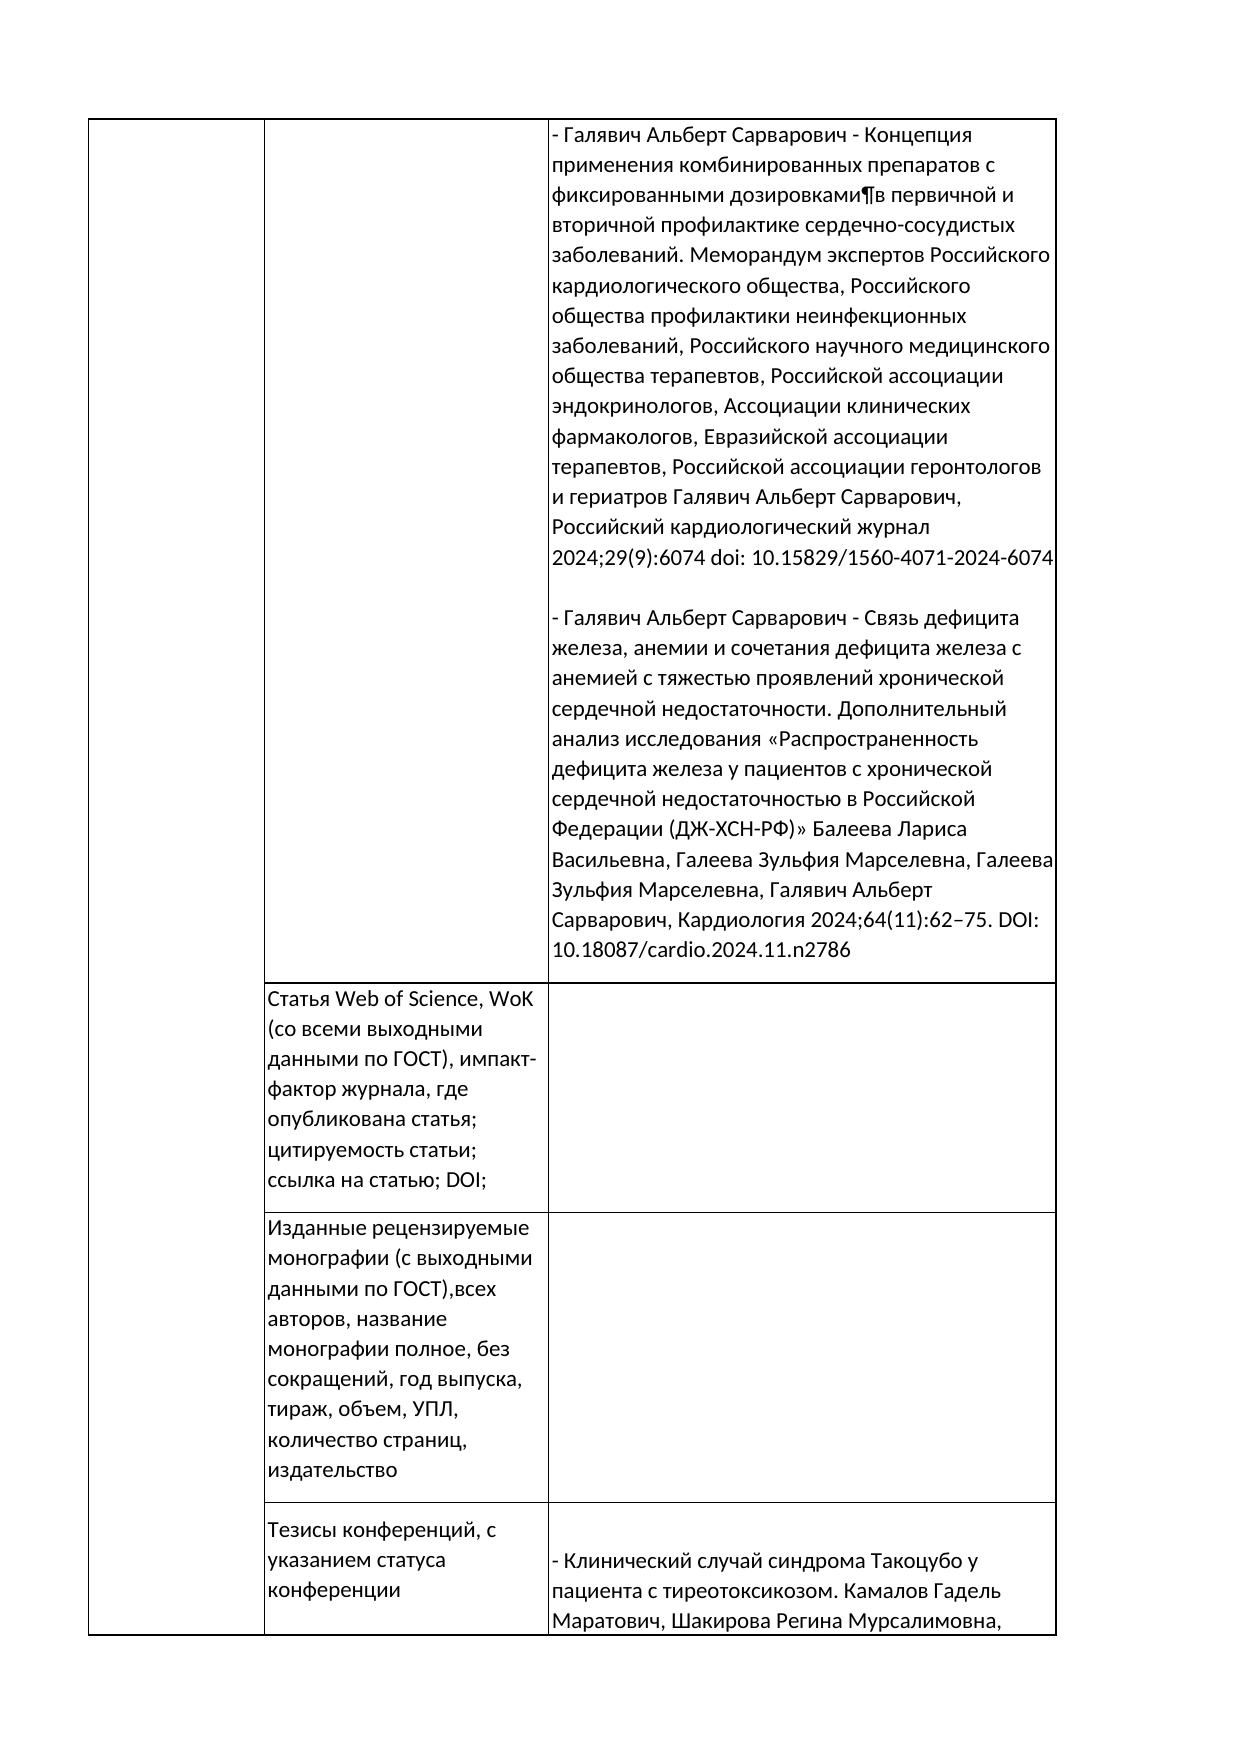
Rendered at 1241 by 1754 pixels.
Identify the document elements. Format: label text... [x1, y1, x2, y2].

table_cell Изданные рецензируемые монографии (с выходными данными по ГОСТ),всех авторов, название монографии полное, без сокращений, год выпуска, тираж, объем, УПЛ, количество страниц, издательство [265, 1213, 548, 1502]
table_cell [549, 1503, 1055, 1634]
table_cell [549, 120, 1055, 982]
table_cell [265, 120, 548, 982]
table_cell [265, 1503, 548, 1634]
table_cell Статья Web of Science, WoK (со всеми выходными данными по ГОСТ), импакт-фактор журнала, где опубликована статья; цитируемость статьи; ссылка на статью; DOI; [265, 984, 548, 1212]
table_cell [549, 984, 1055, 1212]
table_cell [549, 1213, 1055, 1502]
